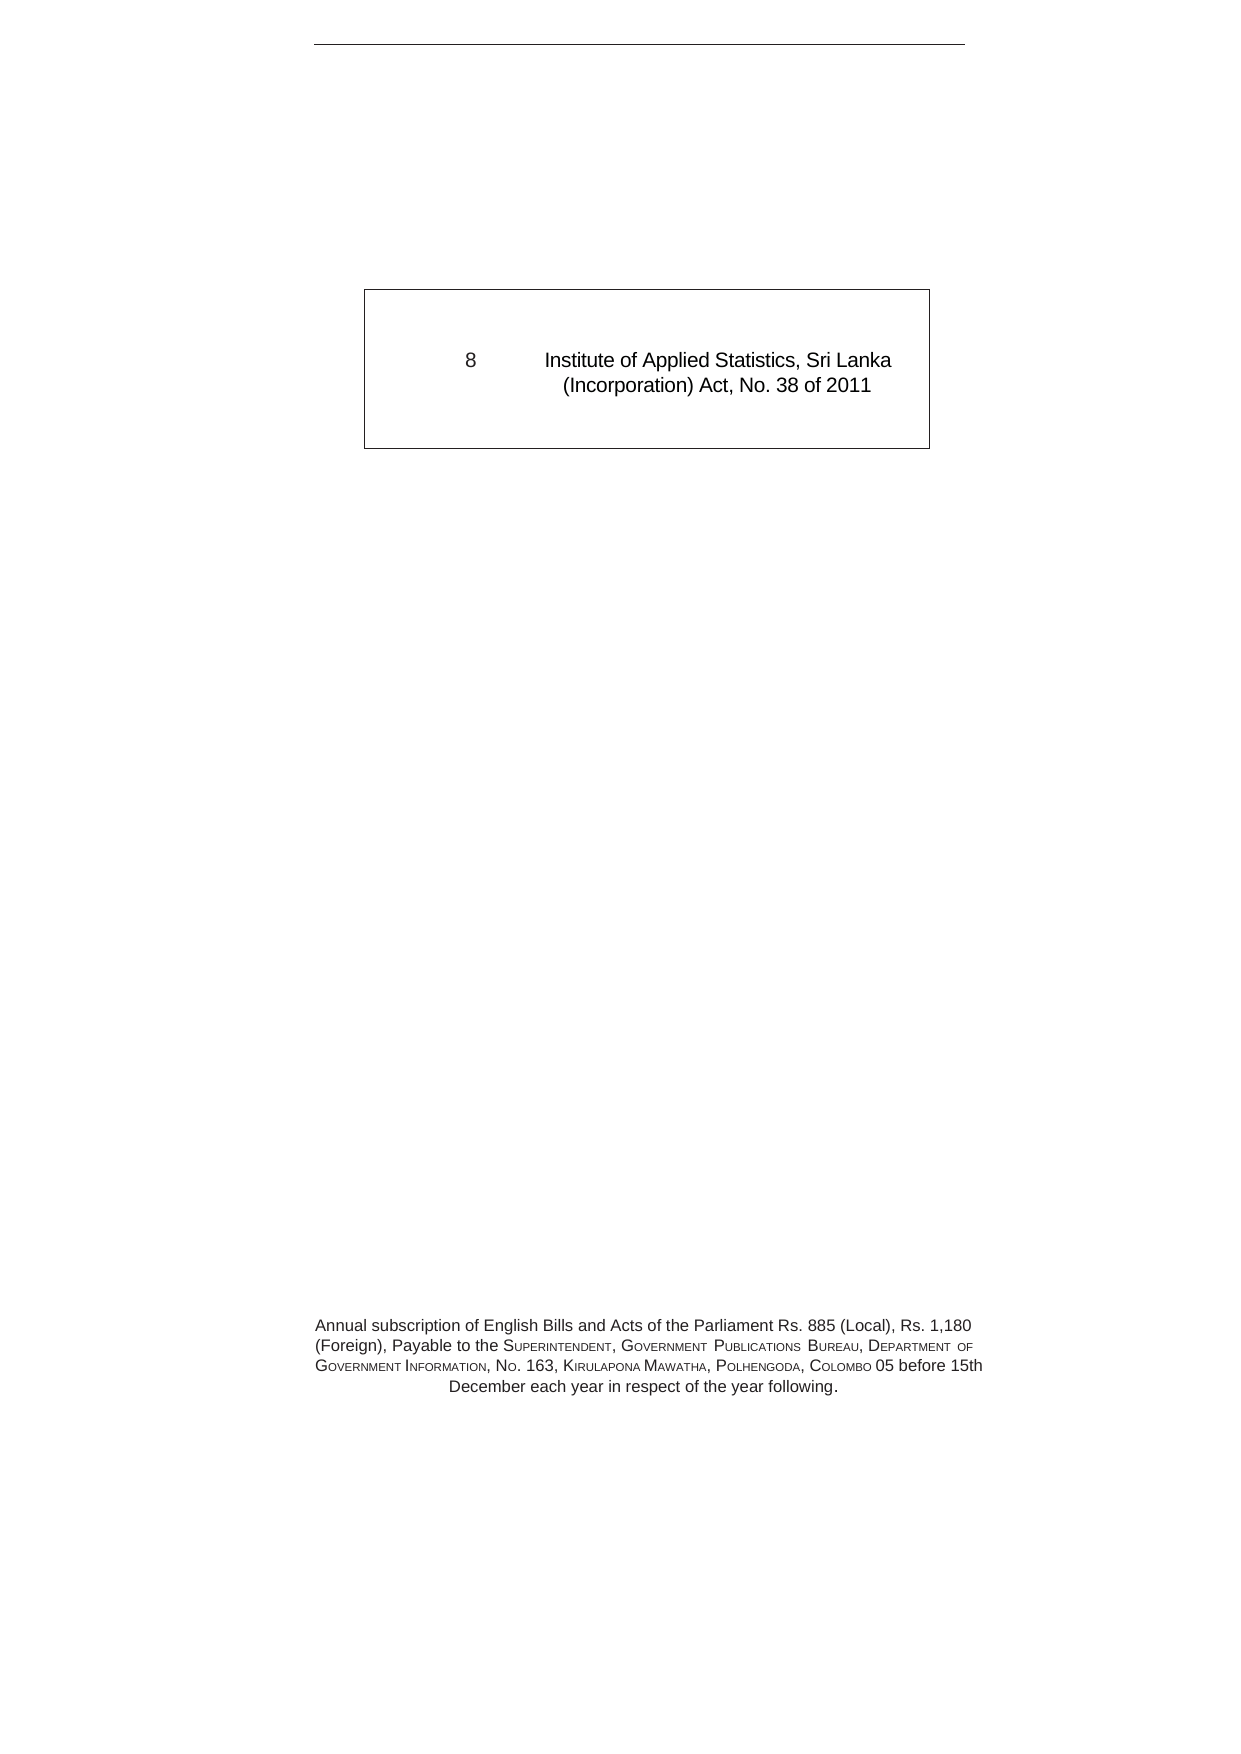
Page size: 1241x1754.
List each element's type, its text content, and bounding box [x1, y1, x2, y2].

text GOVERNMENT INFORMATION, NO. 163, KIRULAPONA MAWATHA, POLHENGODA, COLOMBO 05 before 15th [315, 1355, 1240, 1375]
text (Foreign), Payable to the SUPERINTENDENT, GOVERNMENT PUBLICATIONS BUREAU, DEPARTMENT OF [315, 1335, 1240, 1355]
text (Incorporation) Act, No. 38 of 2011 [563, 372, 1240, 397]
text December each year in respect of the year following. [449, 1375, 1240, 1397]
text 8 Institute of Applied Statistics, Sri Lanka [465, 347, 1240, 372]
text Annual subscription of English Bills and Acts of the Parliament Rs. 885 (Local), Rs. 1,180 [315, 1315, 1240, 1335]
